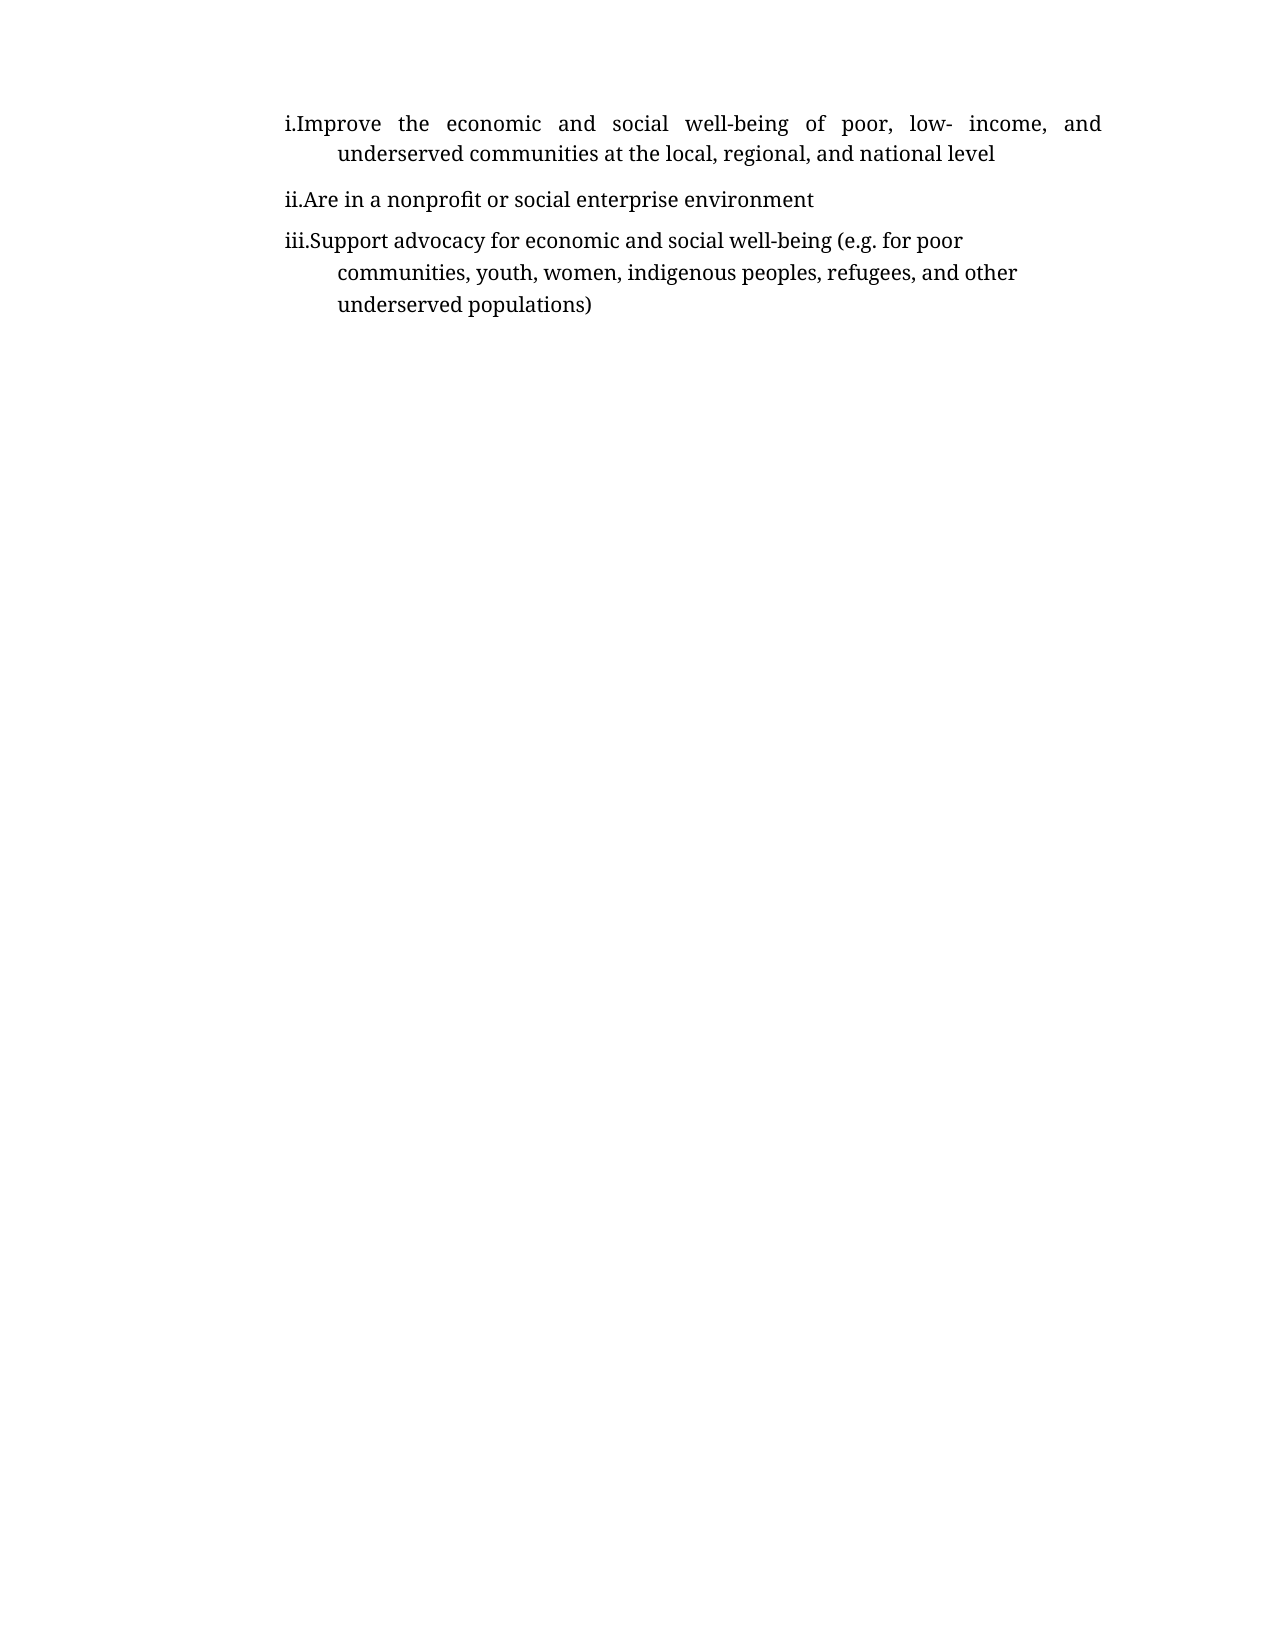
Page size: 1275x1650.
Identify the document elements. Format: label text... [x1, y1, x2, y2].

list Support advocacy for economic and social well-being (e.g. for poor communities, youth, women, indigenous peoples, refugees, and other underserved populations) [284, 224, 1087, 318]
list Improve the economic and social well-being of poor, low- income, and underserved communities at the local, regional, and national level [284, 106, 1102, 168]
list Are in a nonprofit or social enterprise environment [284, 189, 1125, 212]
